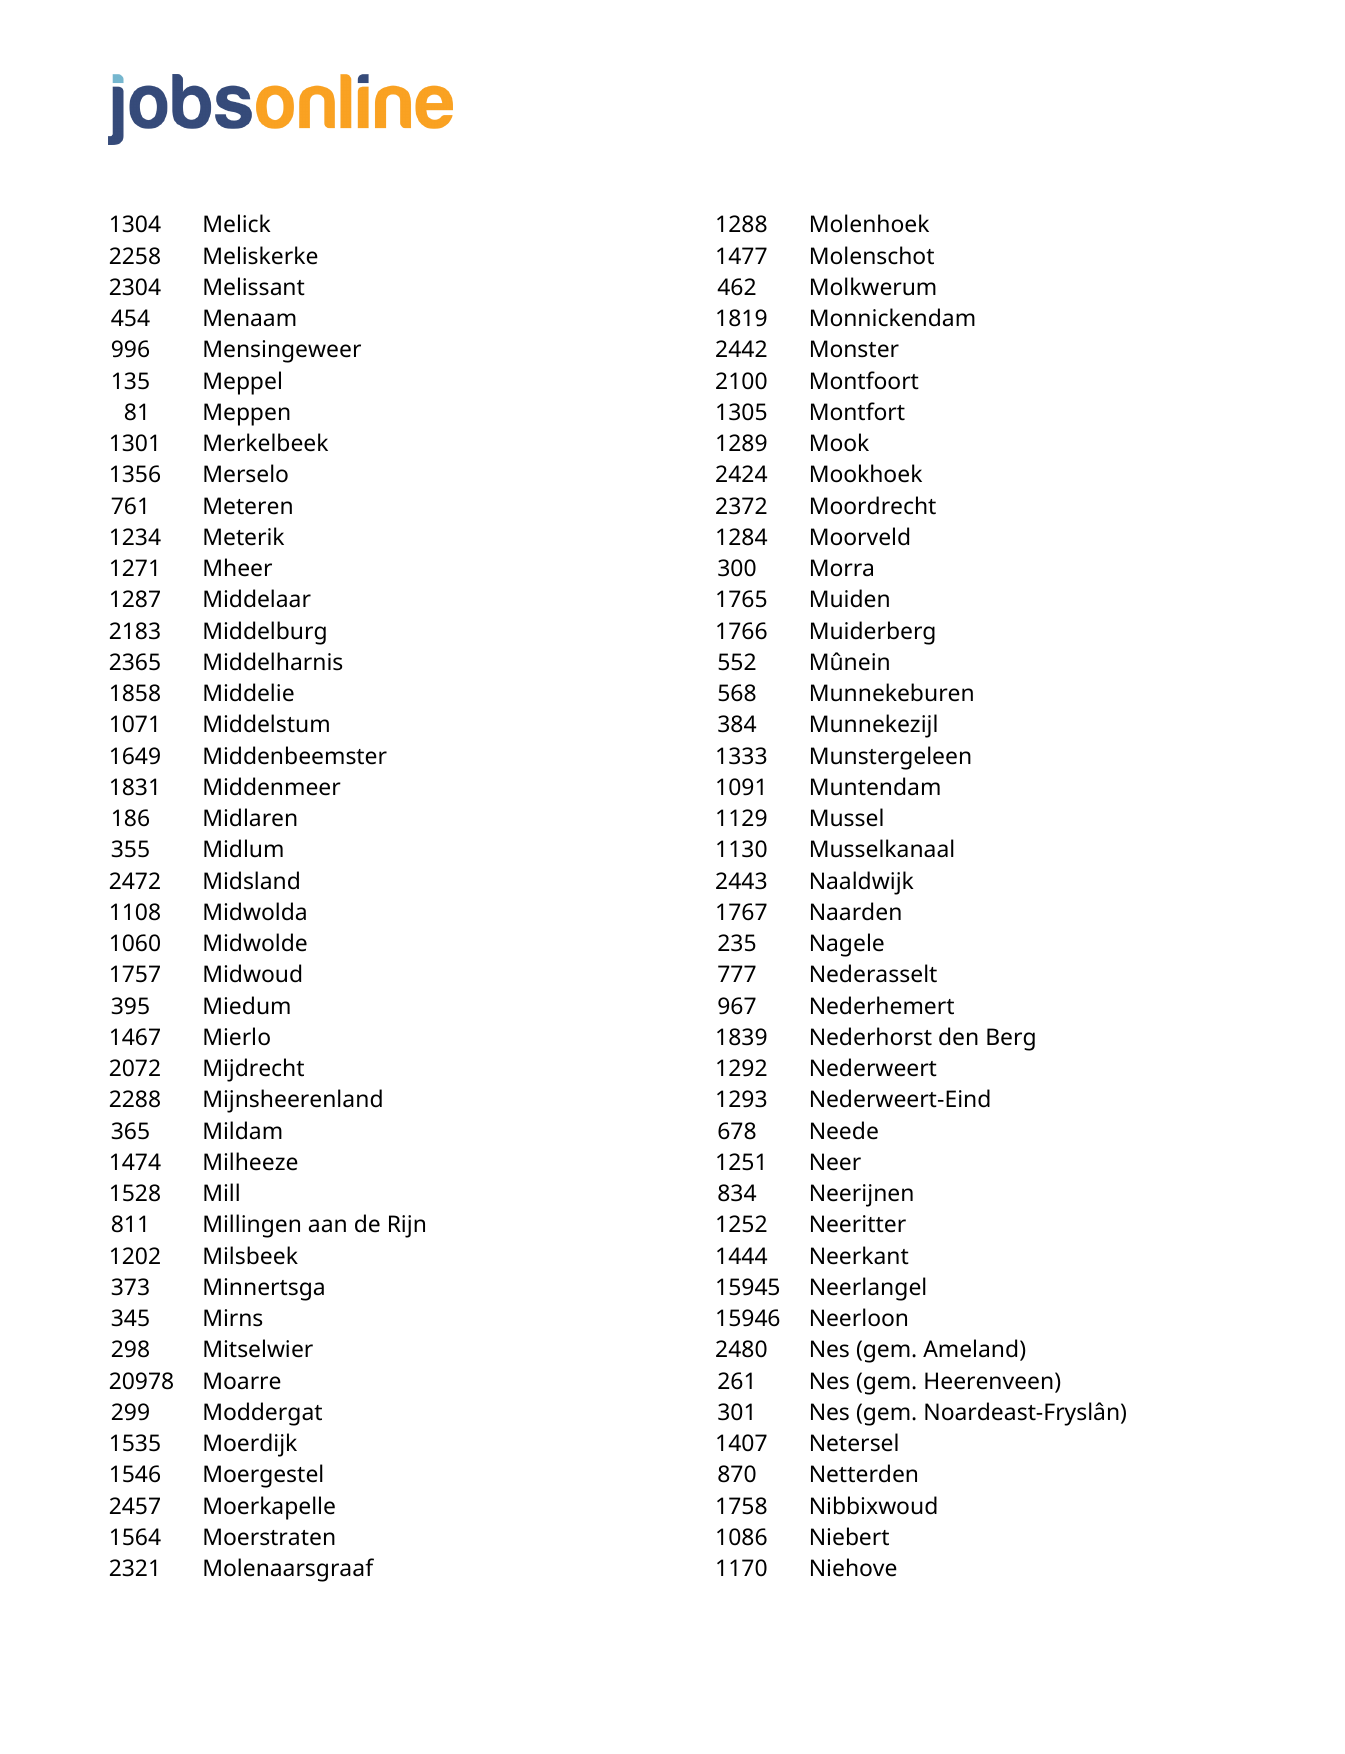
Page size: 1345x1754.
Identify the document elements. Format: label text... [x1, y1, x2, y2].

list 761 Meteren [108, 489, 640, 521]
list 552 Mûnein [715, 646, 1246, 677]
list 2288 Mijnsheerenland [108, 1083, 640, 1114]
list 967 Nederhemert [715, 989, 1246, 1021]
list 355 Midlum [108, 833, 640, 864]
list 373 Minnertsga [108, 1271, 640, 1302]
list 235 Nagele [715, 927, 1246, 958]
list 2424 Mookhoek [715, 458, 1246, 489]
list 1287 Middelaar [108, 583, 640, 614]
list 1288 Molenhoek [715, 208, 1246, 239]
list 299 Moddergat [108, 1396, 640, 1427]
list 1170 Niehove [715, 1552, 1246, 1583]
list 1129 Mussel [715, 802, 1246, 833]
picture [108, 74, 453, 145]
list 870 Netterden [715, 1458, 1246, 1489]
list 678 Neede [715, 1114, 1246, 1146]
list 1839 Nederhorst den Berg [715, 1021, 1246, 1052]
list 2072 Mijdrecht [108, 1052, 640, 1083]
list 395 Miedum [108, 989, 640, 1021]
list 2183 Middelburg [108, 614, 640, 646]
list 2472 Midsland [108, 864, 640, 896]
list 1766 Muiderberg [715, 614, 1246, 646]
list 1333 Munstergeleen [715, 739, 1246, 771]
list 15945 Neerlangel [715, 1271, 1246, 1302]
list 2443 Naaldwijk [715, 864, 1246, 896]
list 1130 Musselkanaal [715, 833, 1246, 864]
list 777 Nederasselt [715, 958, 1246, 989]
list 2100 Montfoort [715, 364, 1246, 396]
list 20978 Moarre [108, 1364, 640, 1396]
list 2304 Melissant [108, 271, 640, 302]
list 1271 Mheer [108, 552, 640, 583]
list 454 Menaam [108, 302, 640, 333]
list 1292 Nederweert [715, 1052, 1246, 1083]
list 996 Mensingeweer [108, 333, 640, 364]
list 1289 Mook [715, 427, 1246, 458]
list 1108 Midwolda [108, 896, 640, 927]
list 1444 Neerkant [715, 1239, 1246, 1271]
list 1407 Netersel [715, 1427, 1246, 1458]
list 1758 Nibbixwoud [715, 1489, 1246, 1521]
list 834 Neerijnen [715, 1177, 1246, 1208]
list 15946 Neerloon [715, 1302, 1246, 1333]
list 300 Morra [715, 552, 1246, 583]
list 1649 Middenbeemster [108, 739, 640, 771]
list 345 Mirns [108, 1302, 640, 1333]
list 1535 Moerdijk [108, 1427, 640, 1458]
list 261 Nes (gem. Heerenveen) [715, 1364, 1246, 1396]
list 1528 Mill [108, 1177, 640, 1208]
list 1831 Middenmeer [108, 771, 640, 802]
list 1060 Midwolde [108, 927, 640, 958]
list 811 Millingen aan de Rijn [108, 1208, 640, 1239]
list 2442 Monster [715, 333, 1246, 364]
list 462 Molkwerum [715, 271, 1246, 302]
list 1356 Merselo [108, 458, 640, 489]
list 1086 Niebert [715, 1521, 1246, 1552]
list 1301 Merkelbeek [108, 427, 640, 458]
list 2321 Molenaarsgraaf [108, 1552, 640, 1583]
list 1819 Monnickendam [715, 302, 1246, 333]
list 365 Mildam [108, 1114, 640, 1146]
list 1293 Nederweert-Eind [715, 1083, 1246, 1114]
list 1304 Melick [108, 208, 640, 239]
list 135 Meppel [108, 364, 640, 396]
list 1477 Molenschot [715, 239, 1246, 271]
list 1467 Mierlo [108, 1021, 640, 1052]
list 186 Midlaren [108, 802, 640, 833]
list 568 Munnekeburen [715, 677, 1246, 708]
list 1564 Moerstraten [108, 1521, 640, 1552]
list 2365 Middelharnis [108, 646, 640, 677]
list 1251 Neer [715, 1146, 1246, 1177]
list 2258 Meliskerke [108, 239, 640, 271]
list 1252 Neeritter [715, 1208, 1246, 1239]
list 81 Meppen [108, 396, 640, 427]
list 1858 Middelie [108, 677, 640, 708]
list 1091 Muntendam [715, 771, 1246, 802]
list 1767 Naarden [715, 896, 1246, 927]
list 2372 Moordrecht [715, 489, 1246, 521]
list 298 Mitselwier [108, 1333, 640, 1364]
list 2457 Moerkapelle [108, 1489, 640, 1521]
list 1765 Muiden [715, 583, 1246, 614]
list 1305 Montfort [715, 396, 1246, 427]
list 1234 Meterik [108, 521, 640, 552]
list 1202 Milsbeek [108, 1239, 640, 1271]
list 2480 Nes (gem. Ameland) [715, 1333, 1246, 1364]
list 384 Munnekezijl [715, 708, 1246, 739]
list 301 Nes (gem. Noardeast-Fryslân) [715, 1396, 1246, 1427]
list 1071 Middelstum [108, 708, 640, 739]
list 1757 Midwoud [108, 958, 640, 989]
list 1546 Moergestel [108, 1458, 640, 1489]
list 1284 Moorveld [715, 521, 1246, 552]
list 1474 Milheeze [108, 1146, 640, 1177]
